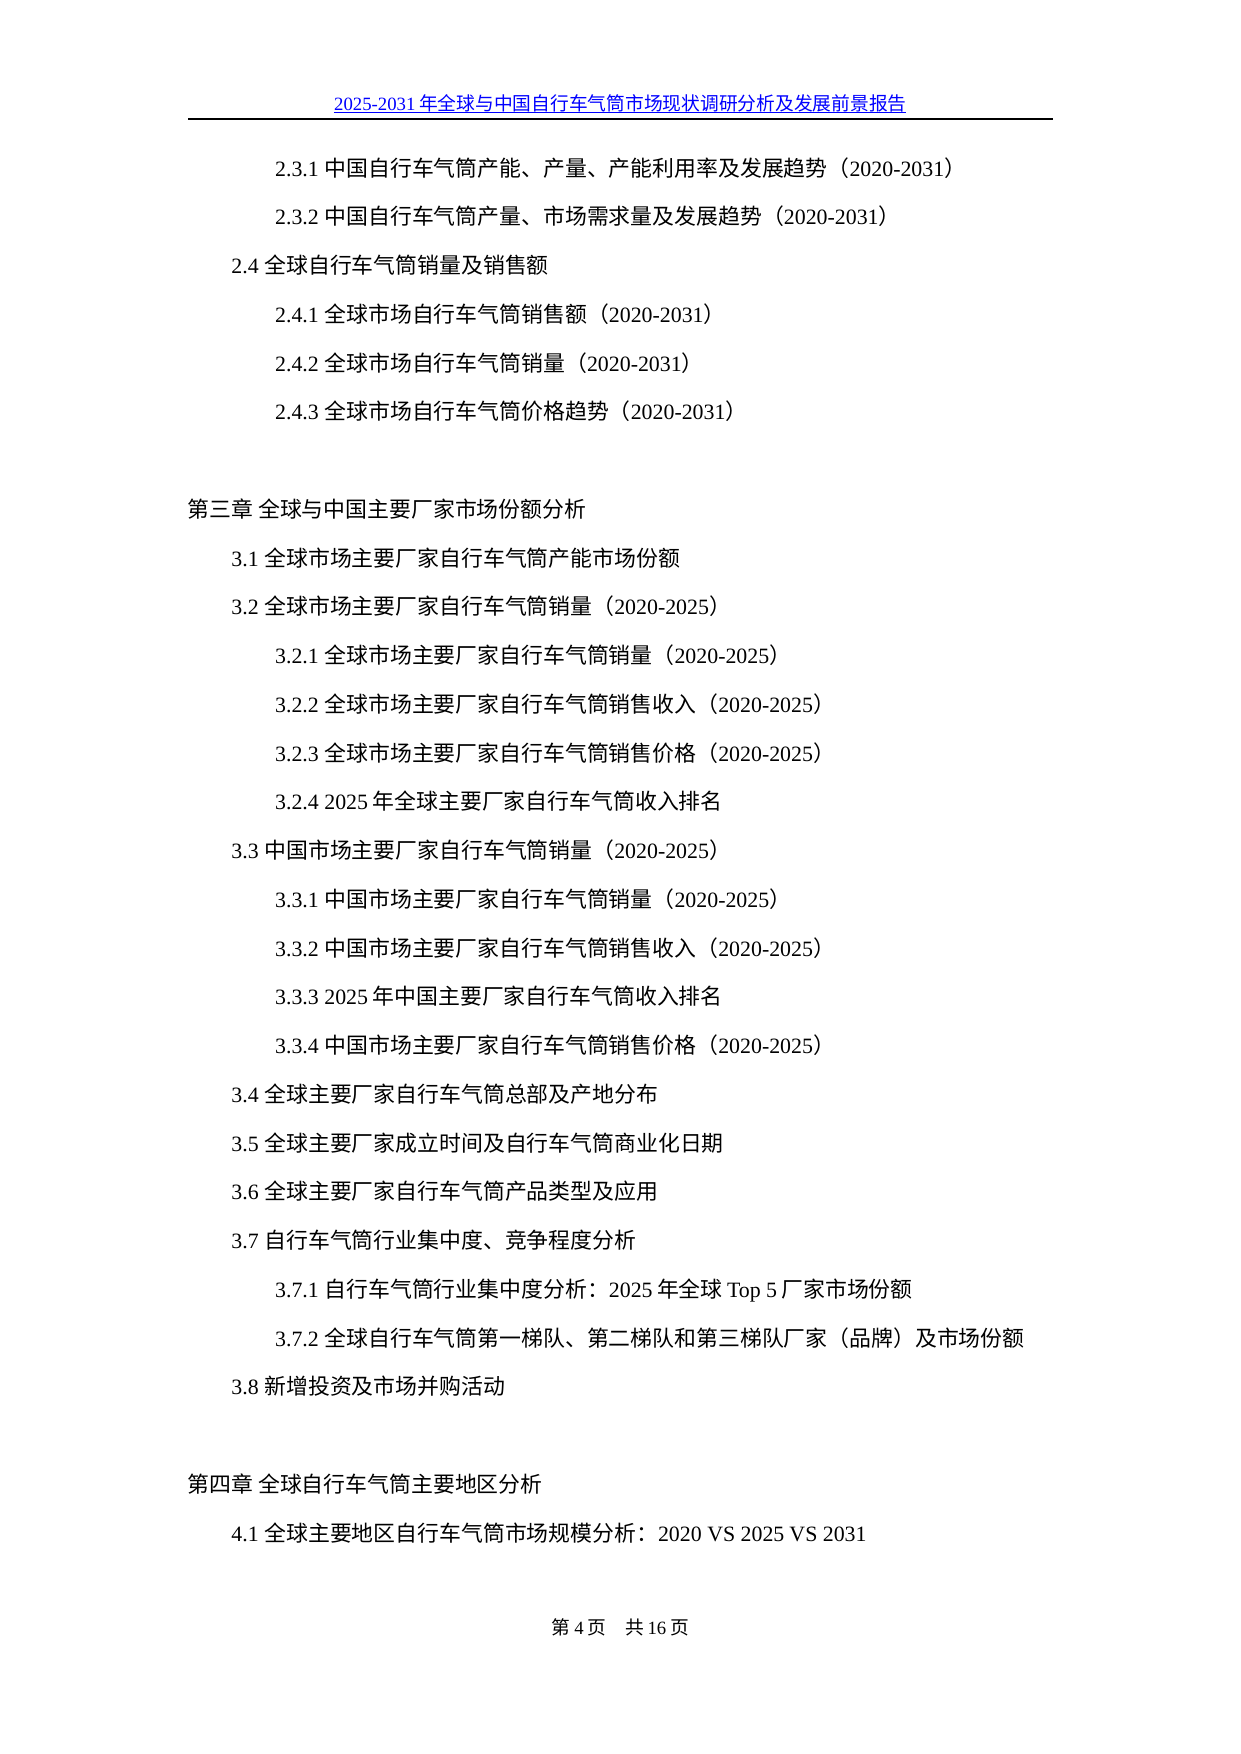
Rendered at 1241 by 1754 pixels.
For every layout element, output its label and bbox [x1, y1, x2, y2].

text [187, 150, 1053, 1548]
